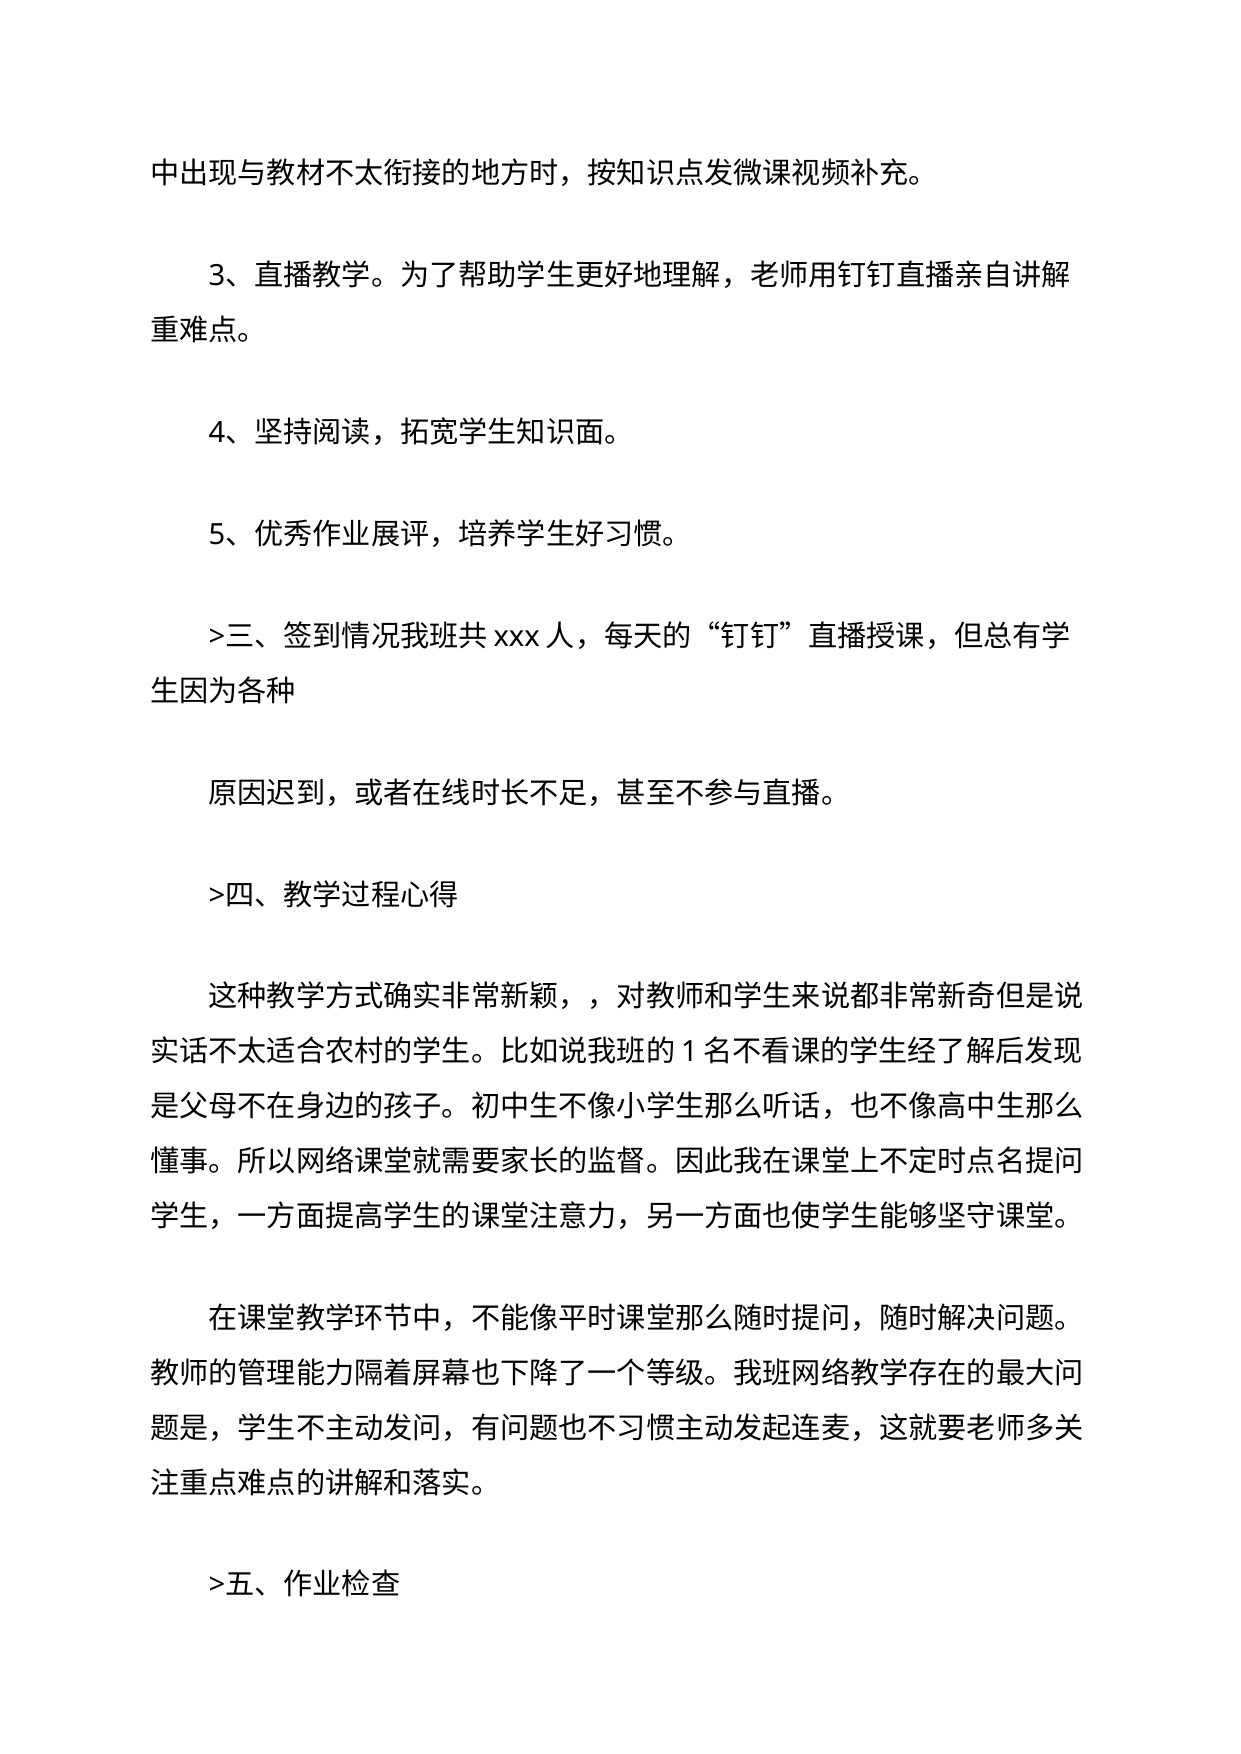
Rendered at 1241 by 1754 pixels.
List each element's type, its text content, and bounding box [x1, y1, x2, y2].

text 这种教学方式确实非常新颖，，对教师和学生来说都非常新奇但是说实话不太适合农村的学生。比如说我班的1名不看课的学生经了解后发现是父母不在身边的孩子。初中生不像小学生那么听话，也不像高中生那么懂事。所以网络课堂就需要家长的监督。因此我在课堂上不定时点名提问学生，一方面提高学生的课堂注意力，另一方面也使学生能够坚守课堂。 [150, 973, 1090, 1235]
text >五、作业检查 [150, 1561, 1090, 1603]
text 4、坚持阅读，拓宽学生知识面。 [150, 408, 1090, 451]
text >四、教学过程心得 [150, 871, 1090, 913]
text >三、签到情况我班共xxx人，每天的“钉钉”直播授课，但总有学生因为各种 [150, 612, 1090, 710]
text 3、直播教学。为了帮助学生更好地理解，老师用钉钉直播亲自讲解重难点。 [150, 252, 1090, 349]
text 在课堂教学环节中，不能像平时课堂那么随时提问，随时解决问题。教师的管理能力隔着屏幕也下降了一个等级。我班网络教学存在的最大问题是，学生不主动发问，有问题也不习惯主动发起连麦，这就要老师多关注重点难点的讲解和落实。 [150, 1294, 1090, 1501]
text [150, 150, 1090, 192]
text 原因迟到，或者在线时长不足，甚至不参与直播。 [150, 769, 1090, 812]
text 5、优秀作业展评，培养学生好习惯。 [150, 511, 1090, 553]
